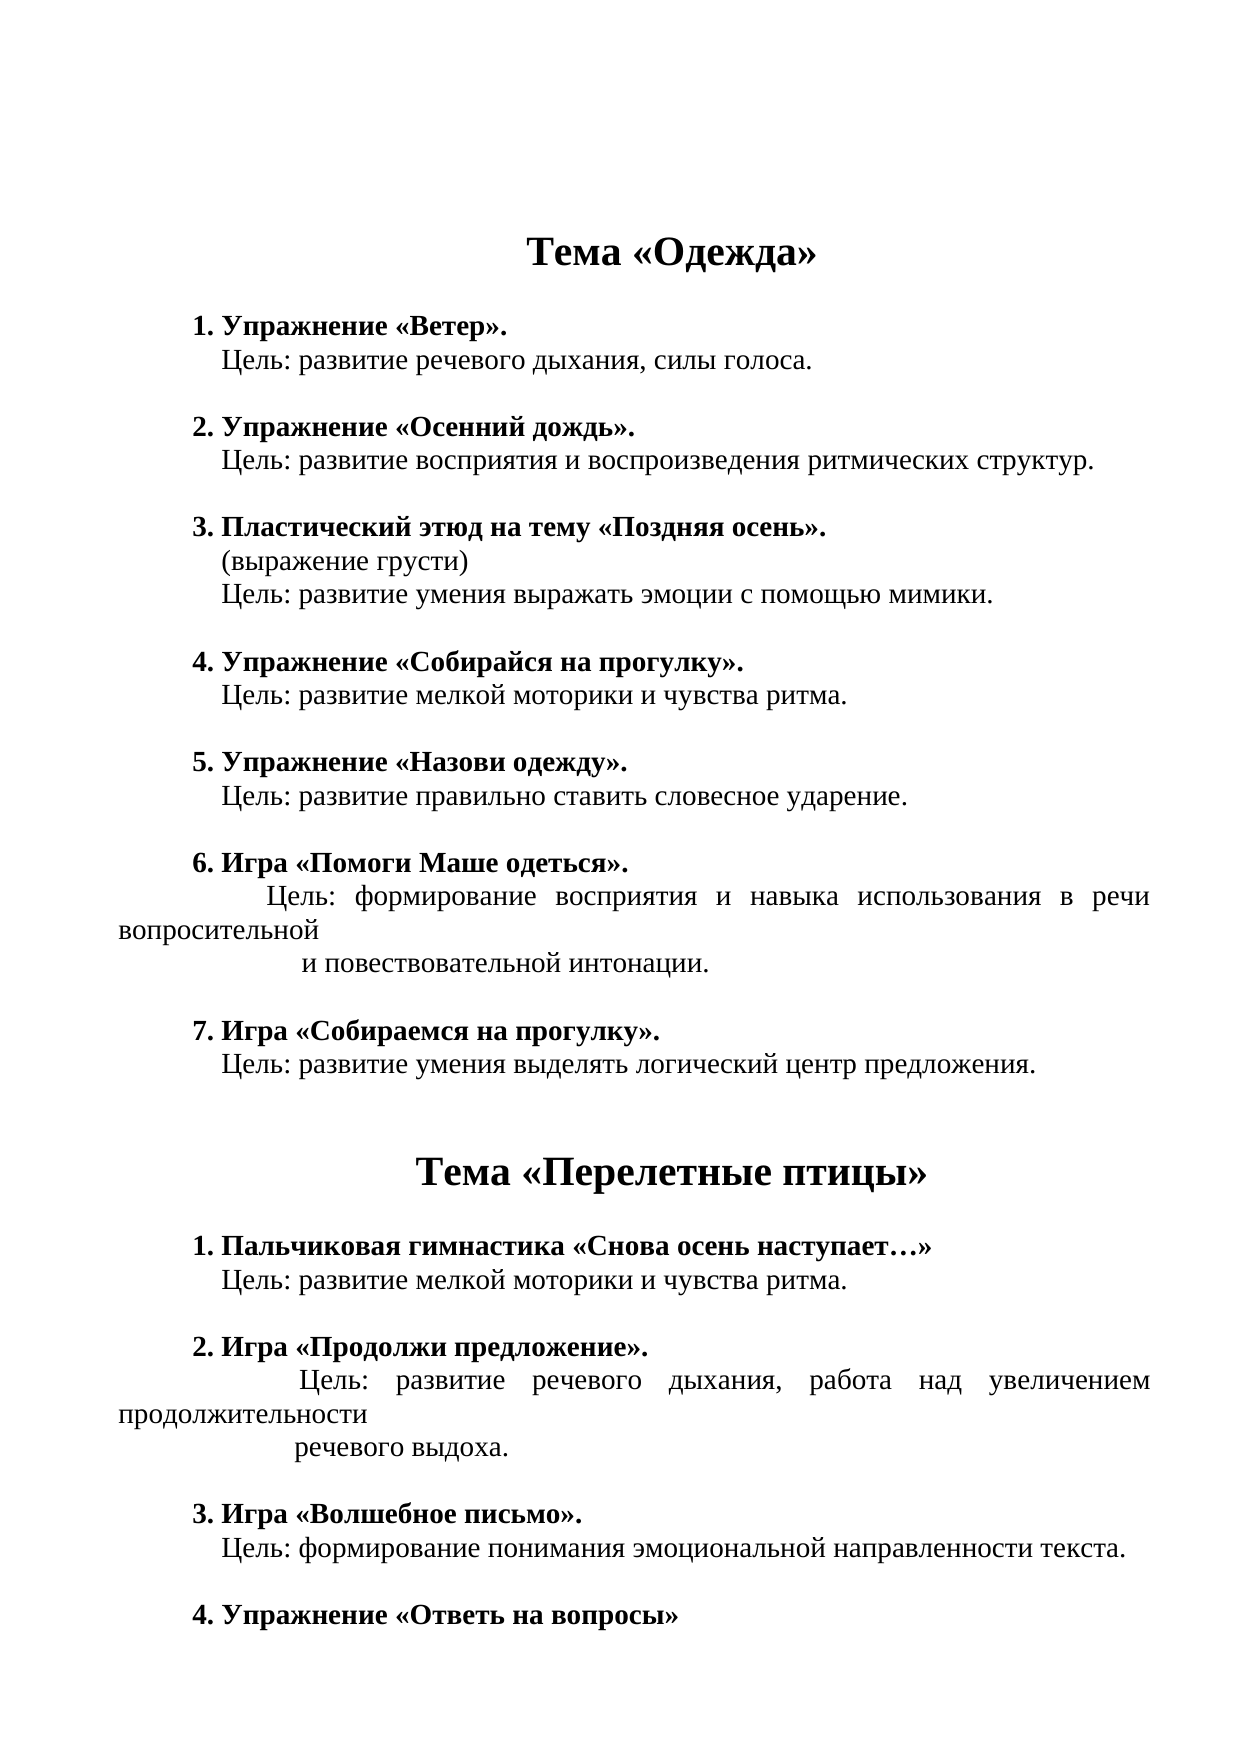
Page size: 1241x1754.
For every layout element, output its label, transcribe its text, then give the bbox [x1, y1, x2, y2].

text 3. Пластический этюд на тему «Поздняя осень». [118, 509, 1152, 543]
text Тема «Одежда» [118, 227, 1152, 275]
text 4. Упражнение «Ответь на вопросы» [118, 1597, 1152, 1631]
text Цель: развитие правильно ставить словесное ударение. [118, 778, 1152, 811]
text Цель: развитие восприятия и воспроизведения ритмических структур. [118, 442, 1152, 476]
text и повествовательной интонации. [118, 946, 1152, 979]
text Цель: развитие мелкой моторики и чувства ритма. [118, 1262, 1152, 1295]
text (выражение грусти) [118, 543, 1152, 577]
text 1. Упражнение «Ветер». [118, 308, 1152, 342]
text речевого выдоха. [118, 1429, 1152, 1463]
text Цель: развитие мелкой моторики и чувства ритма. [118, 677, 1152, 711]
text 1. Пальчиковая гимнастика «Снова осень наступает…» [118, 1228, 1152, 1262]
text Цель: развитие речевого дыхания, силы голоса. [118, 342, 1152, 375]
text 2. Игра «Продолжи предложение». [118, 1329, 1152, 1362]
text 5. Упражнение «Назови одежду». [118, 744, 1152, 778]
text 4. Упражнение «Собирайся на прогулку». [118, 644, 1152, 677]
text Цель: развитие умения выражать эмоции с помощью мимики. [118, 577, 1152, 610]
text Цель: развитие речевого дыхания, работа над увеличением продолжительности [118, 1362, 1152, 1429]
text Цель: развитие умения выделять логический центр предложения. [118, 1046, 1152, 1080]
text Цель: формирование понимания эмоциональной направленности текста. [118, 1530, 1152, 1564]
text Цель: формирование восприятия и навыка использования в речи вопросительной [118, 878, 1152, 946]
text 2. Упражнение «Осенний дождь». [118, 409, 1152, 442]
text 3. Игра «Волшебное письмо». [118, 1497, 1152, 1530]
text Тема «Перелетные птицы» [118, 1147, 1152, 1195]
text 7. Игра «Собираемся на прогулку». [118, 1013, 1152, 1046]
text 6. Игра «Помоги Маше одеться». [118, 845, 1152, 878]
